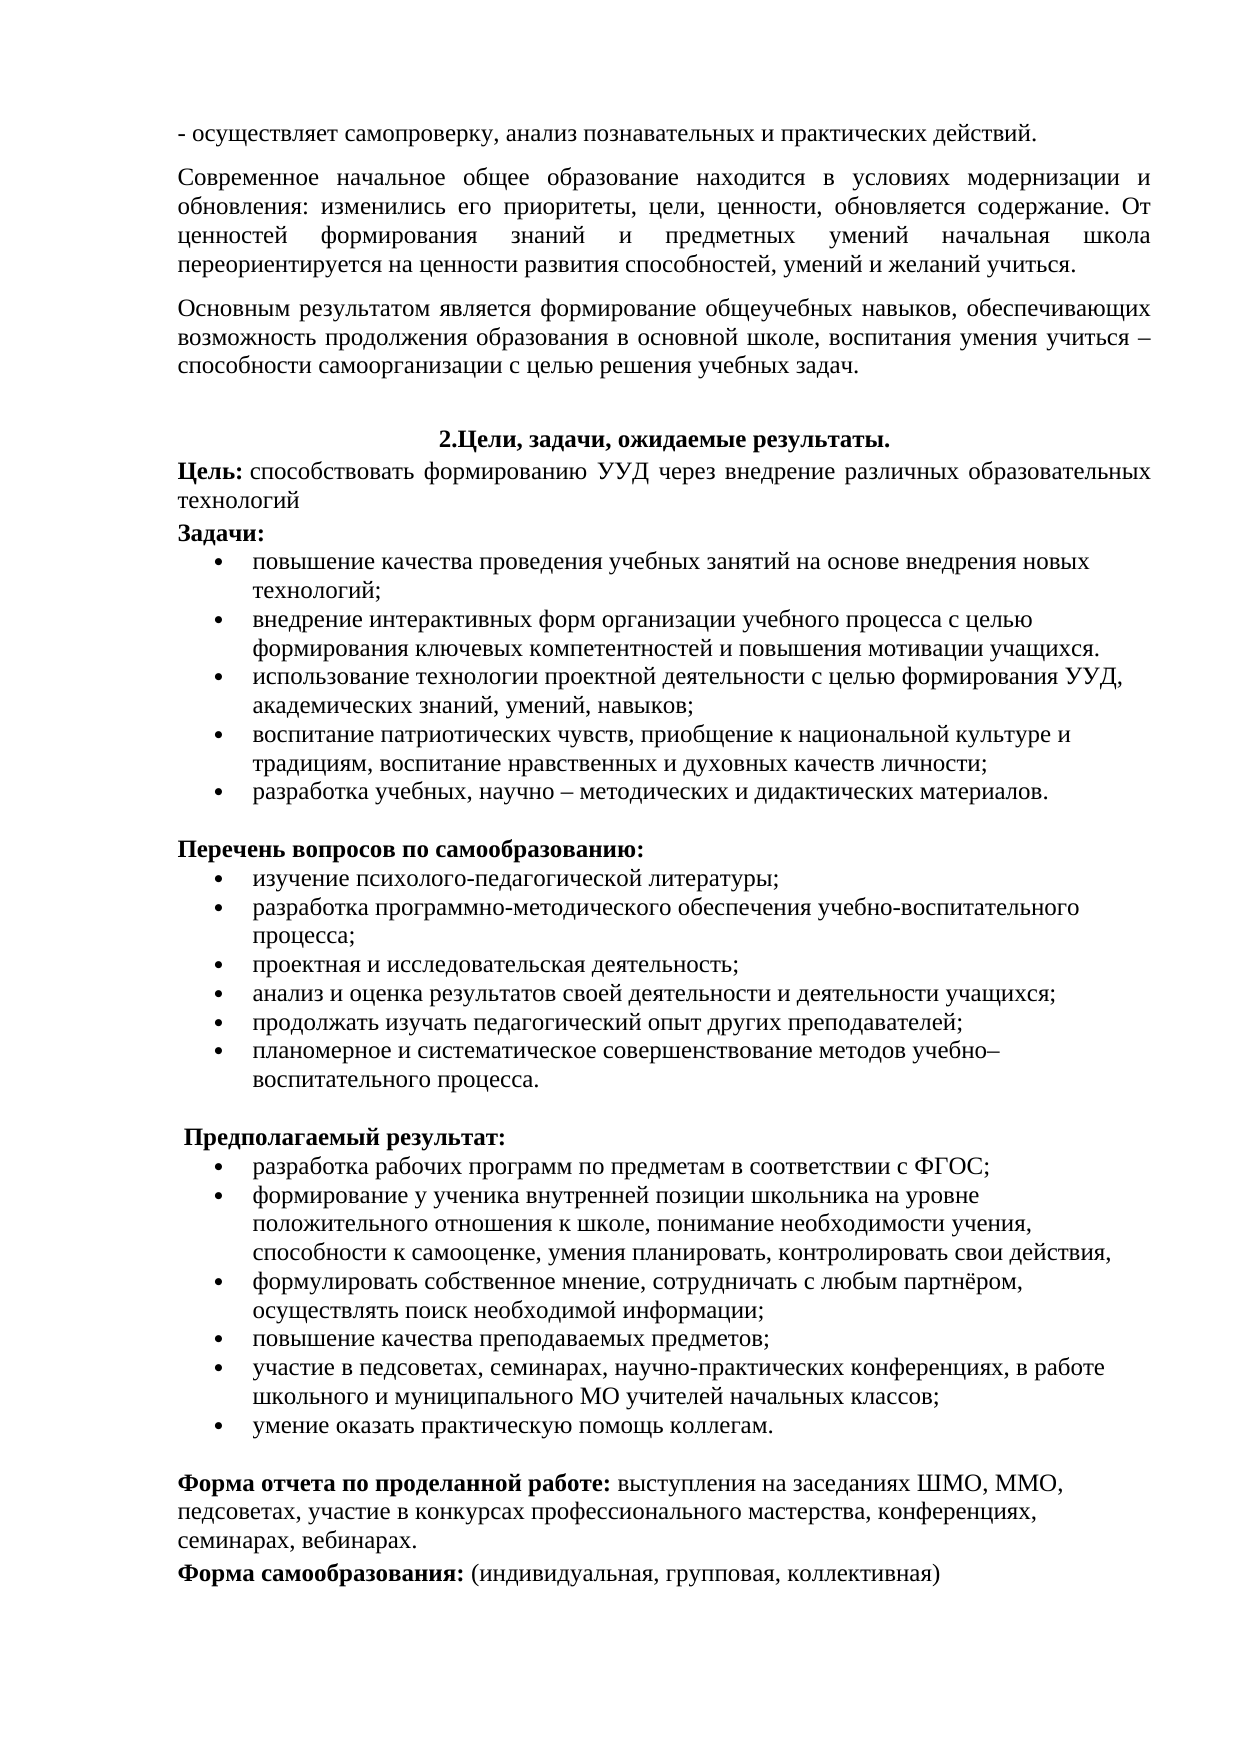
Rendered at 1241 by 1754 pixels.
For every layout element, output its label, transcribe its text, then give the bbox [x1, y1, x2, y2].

list планомерное и систематическое совершенствование методов учебно–воспитательного процесса. [215, 1036, 1152, 1093]
list повышение качества проведения учебных занятий на основе внедрения новых технологий; [215, 546, 1152, 604]
text Предполагаемый результат: [177, 1122, 1152, 1151]
text - осуществляет самопроверку, анализ познавательных и практических действий. [177, 118, 1152, 147]
list продолжать изучать педагогический опыт других преподавателей; [215, 1007, 1152, 1036]
list разработка учебных, научно – методических и дидактических материалов. [215, 776, 1152, 805]
list формулировать собственное мнение, сотрудничать с любым партнёром, осуществлять поиск необходимой информации; [215, 1266, 1152, 1323]
list анализ и оценка результатов своей деятельности и деятельности учащихся; [215, 978, 1152, 1007]
list умение оказать практическую помощь коллегам. [215, 1410, 1152, 1438]
text Форма отчета по проделанной работе: выступления на заседаниях ШМО, ММО, педсоветах, участие в конкурсах профессионального мастерства, конференциях, семинарах, вебинарах. [177, 1468, 1152, 1554]
list использование технологии проектной деятельности с целью формирования УУД, академических знаний, умений, навыков; [215, 661, 1152, 719]
list воспитание патриотических чувств, приобщение к национальной культуре и традициям, воспитание нравственных и духовных качеств личности; [215, 719, 1152, 776]
text Цель: способствовать формированию УУД через внедрение различных образовательных технологий [177, 456, 1152, 514]
text Форма самообразования: (индивидуальная, групповая, коллективная) [177, 1558, 1152, 1587]
text Современное начальное общее образование находится в условиях модернизации и обновления: изменились его приоритеты, цели, ценности, обновляется содержание. От ценностей формирования знаний и предметных умений начальная школа переориентируется на ценности развития способностей, умений и желаний учиться. [177, 162, 1152, 277]
text Основным результатом является формирование общеучебных навыков, обеспечивающих возможность продолжения образования в основной школе, воспитания умения учиться – способности самоорганизации с целью решения учебных задач. [177, 293, 1152, 379]
list повышение качества преподаваемых предметов; [215, 1323, 1152, 1352]
text 2.Цели, задачи, ожидаемые результаты. [177, 395, 1152, 452]
list формирование у ученика внутренней позиции школьника на уровне положительного отношения к школе, понимание необходимости учения, способности к самооценке, умения планировать, контролировать свои действия, [215, 1180, 1152, 1266]
list разработка рабочих программ по предметам в соответствии с ФГОС; [215, 1151, 1152, 1180]
text Задачи: [177, 518, 1152, 546]
list участие в педсоветах, семинарах, научно-практических конференциях, в работе школьного и муниципального МО учителей начальных классов; [215, 1352, 1152, 1410]
list проектная и исследовательская деятельность; [215, 949, 1152, 978]
list разработка программно-методического обеспечения учебно-воспитательного процесса; [215, 892, 1152, 949]
list внедрение интерактивных форм организации учебного процесса с целью формирования ключевых компетентностей и повышения мотивации учащихся. [215, 604, 1152, 661]
list изучение психолого-педагогической литературы; [215, 863, 1152, 892]
text Перечень вопросов по самообразованию: [177, 834, 1152, 863]
